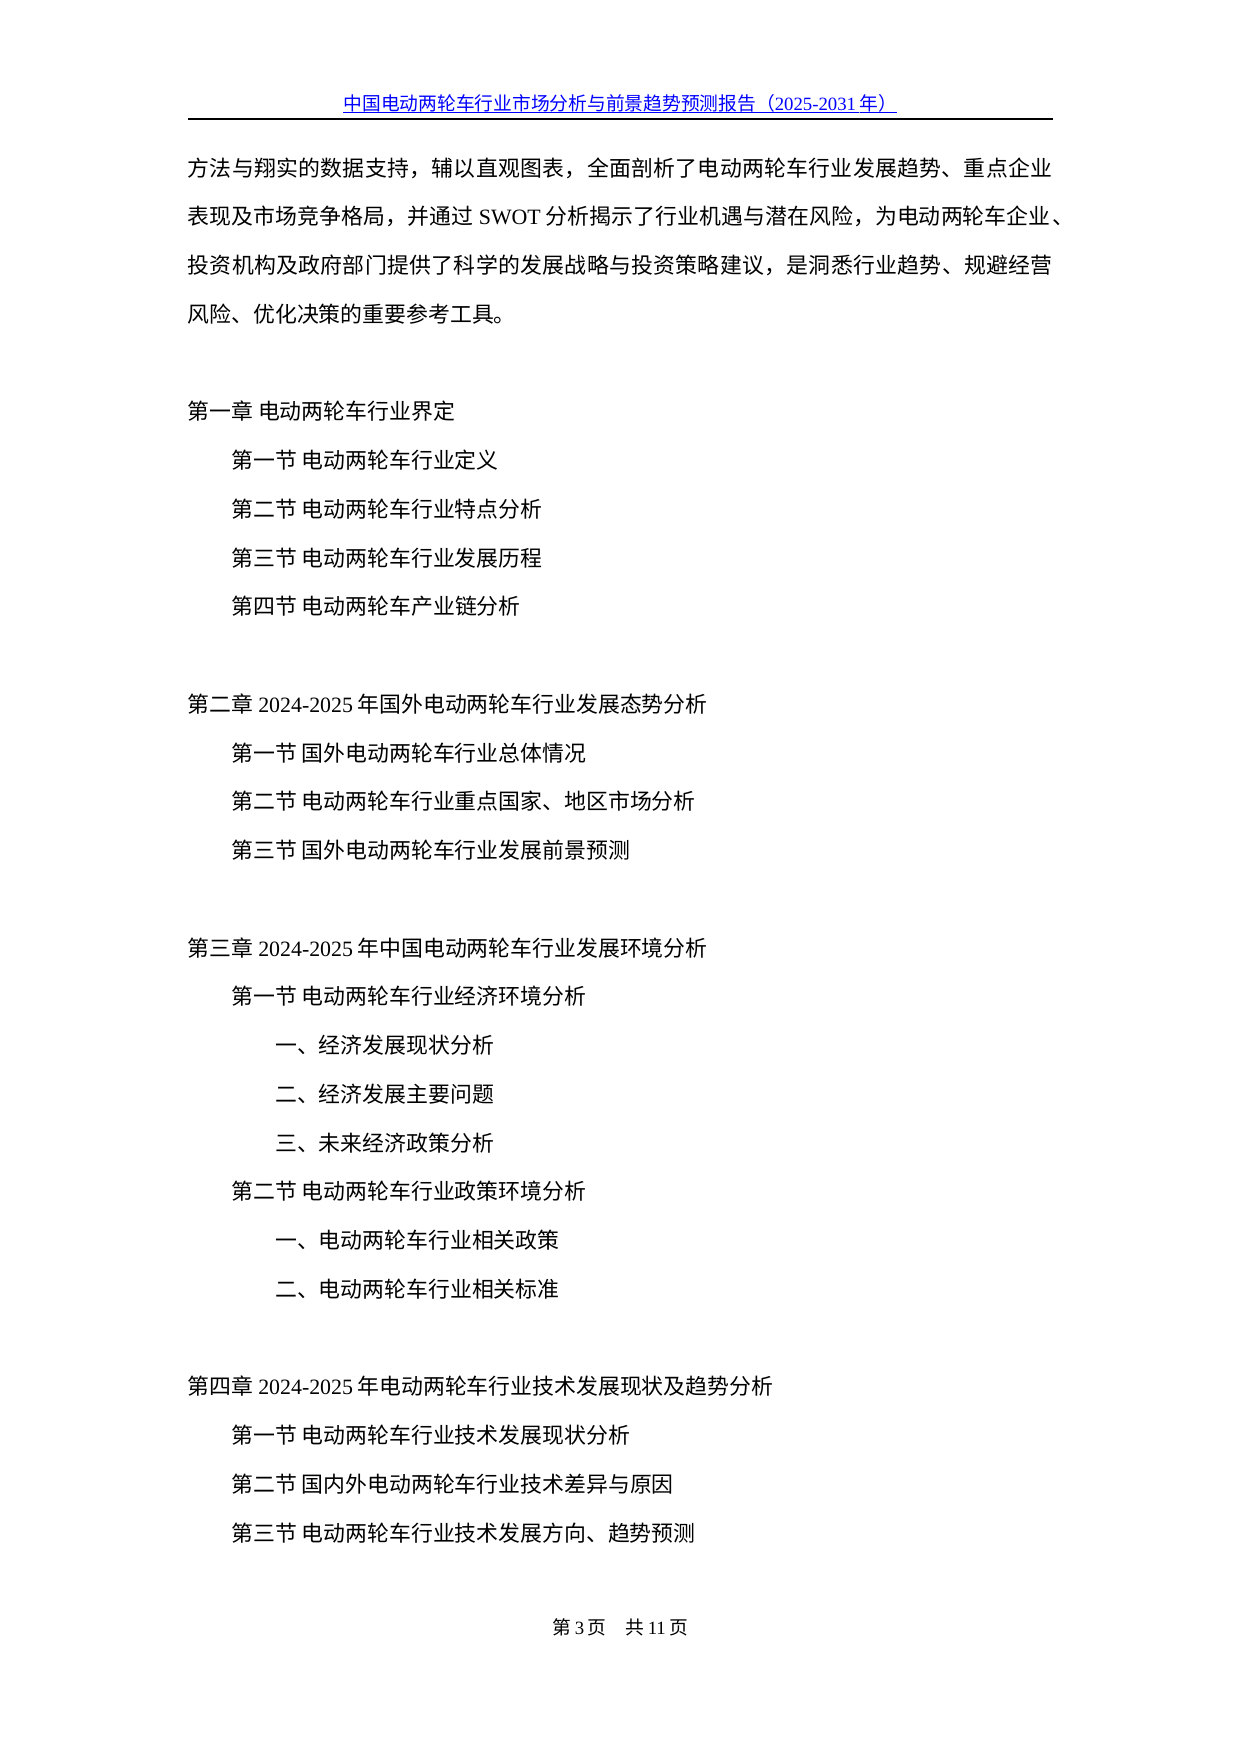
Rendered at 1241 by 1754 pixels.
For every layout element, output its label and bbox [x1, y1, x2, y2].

text [187, 150, 1053, 1548]
